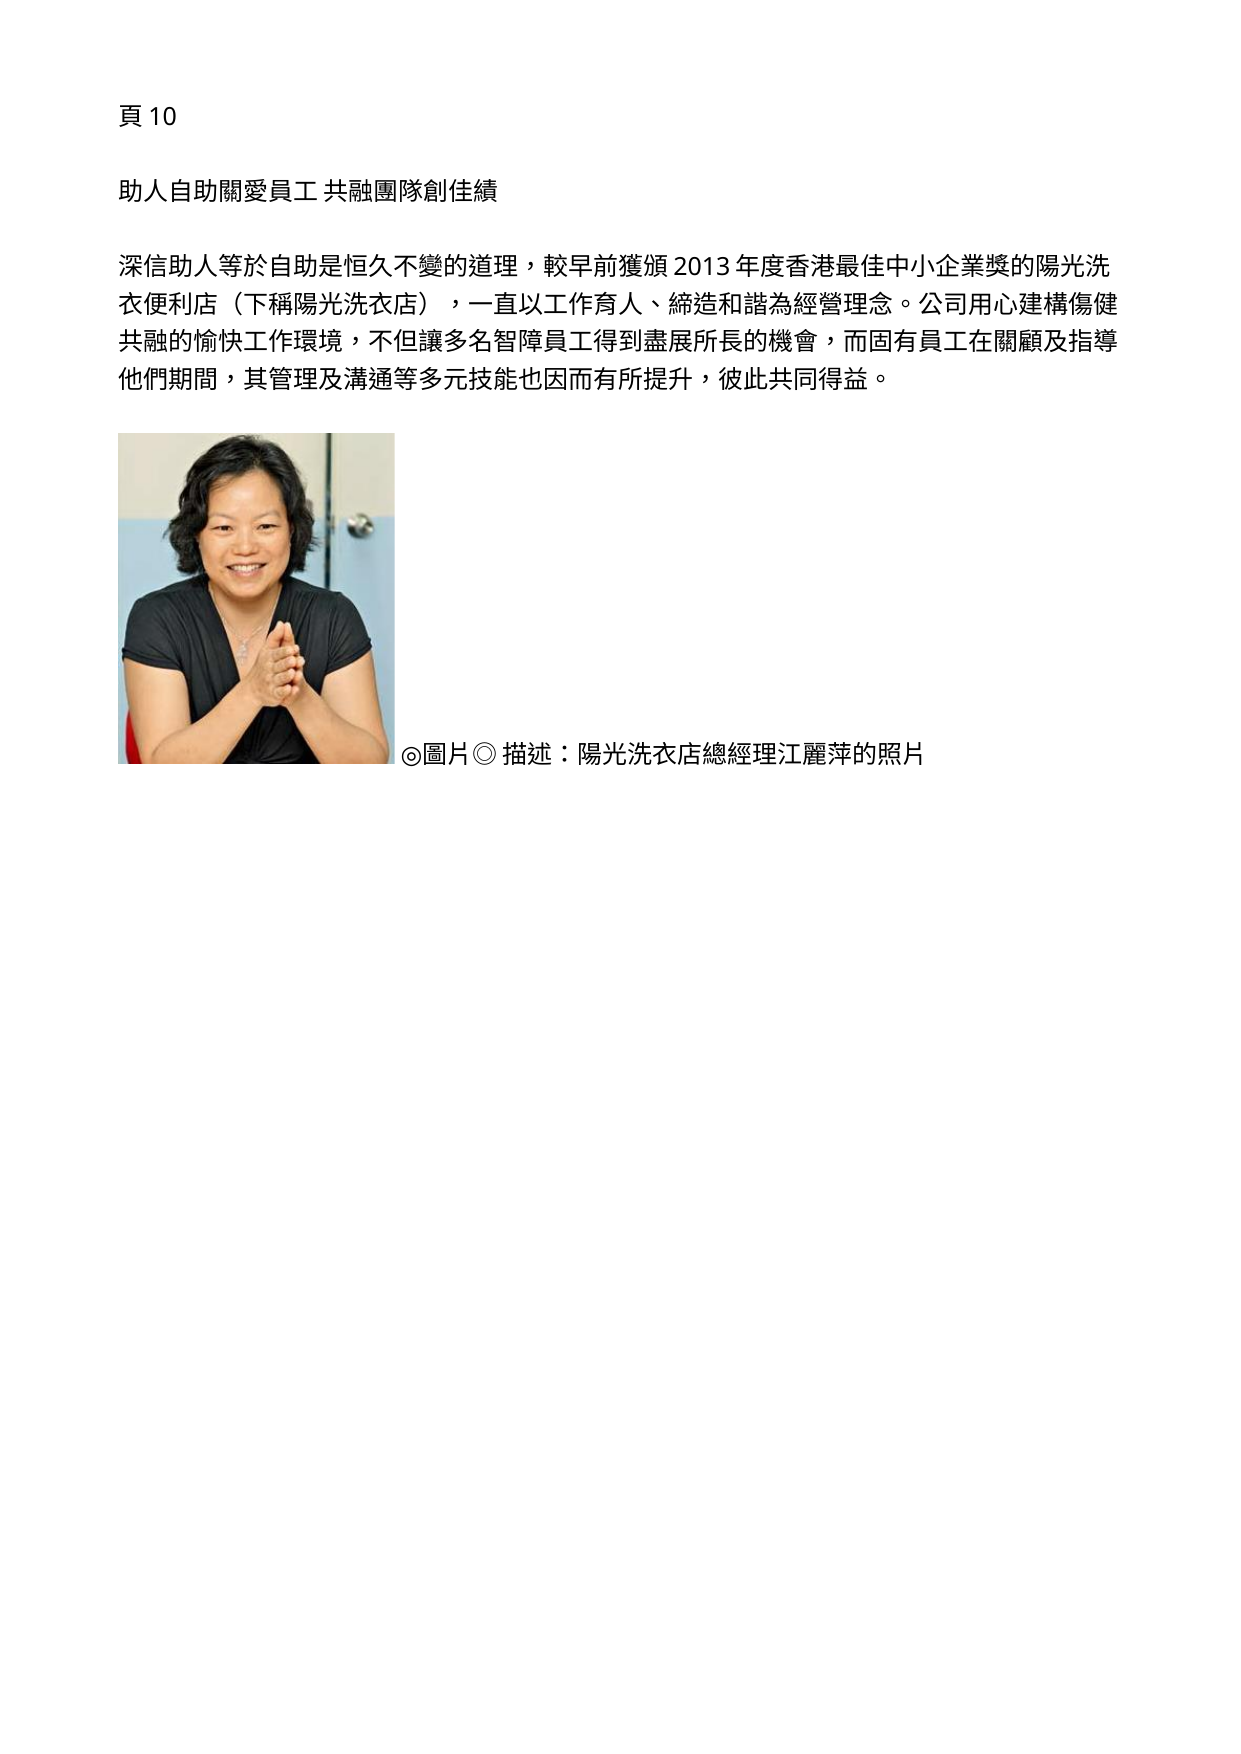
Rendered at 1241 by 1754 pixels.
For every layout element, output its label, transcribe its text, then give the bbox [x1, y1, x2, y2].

text 助人自助關愛員工 共融團隊創佳績 [118, 171, 1122, 209]
picture [118, 433, 395, 764]
text 深信助人等於自助是恒久不變的道理，較早前獲頒2013年度香港最佳中小企業獎的陽光洗衣便利店（下稱陽光洗衣店），一直以工作育人、締造和諧為經營理念。公司用心建構傷健共融的愉快工作環境，不但讓多名智障員工得到盡展所長的機會，而固有員工在關顧及指導他們期間，其管理及溝通等多元技能也因而有所提升，彼此共同得益。 [118, 246, 1122, 396]
text 頁10 [118, 96, 1122, 134]
